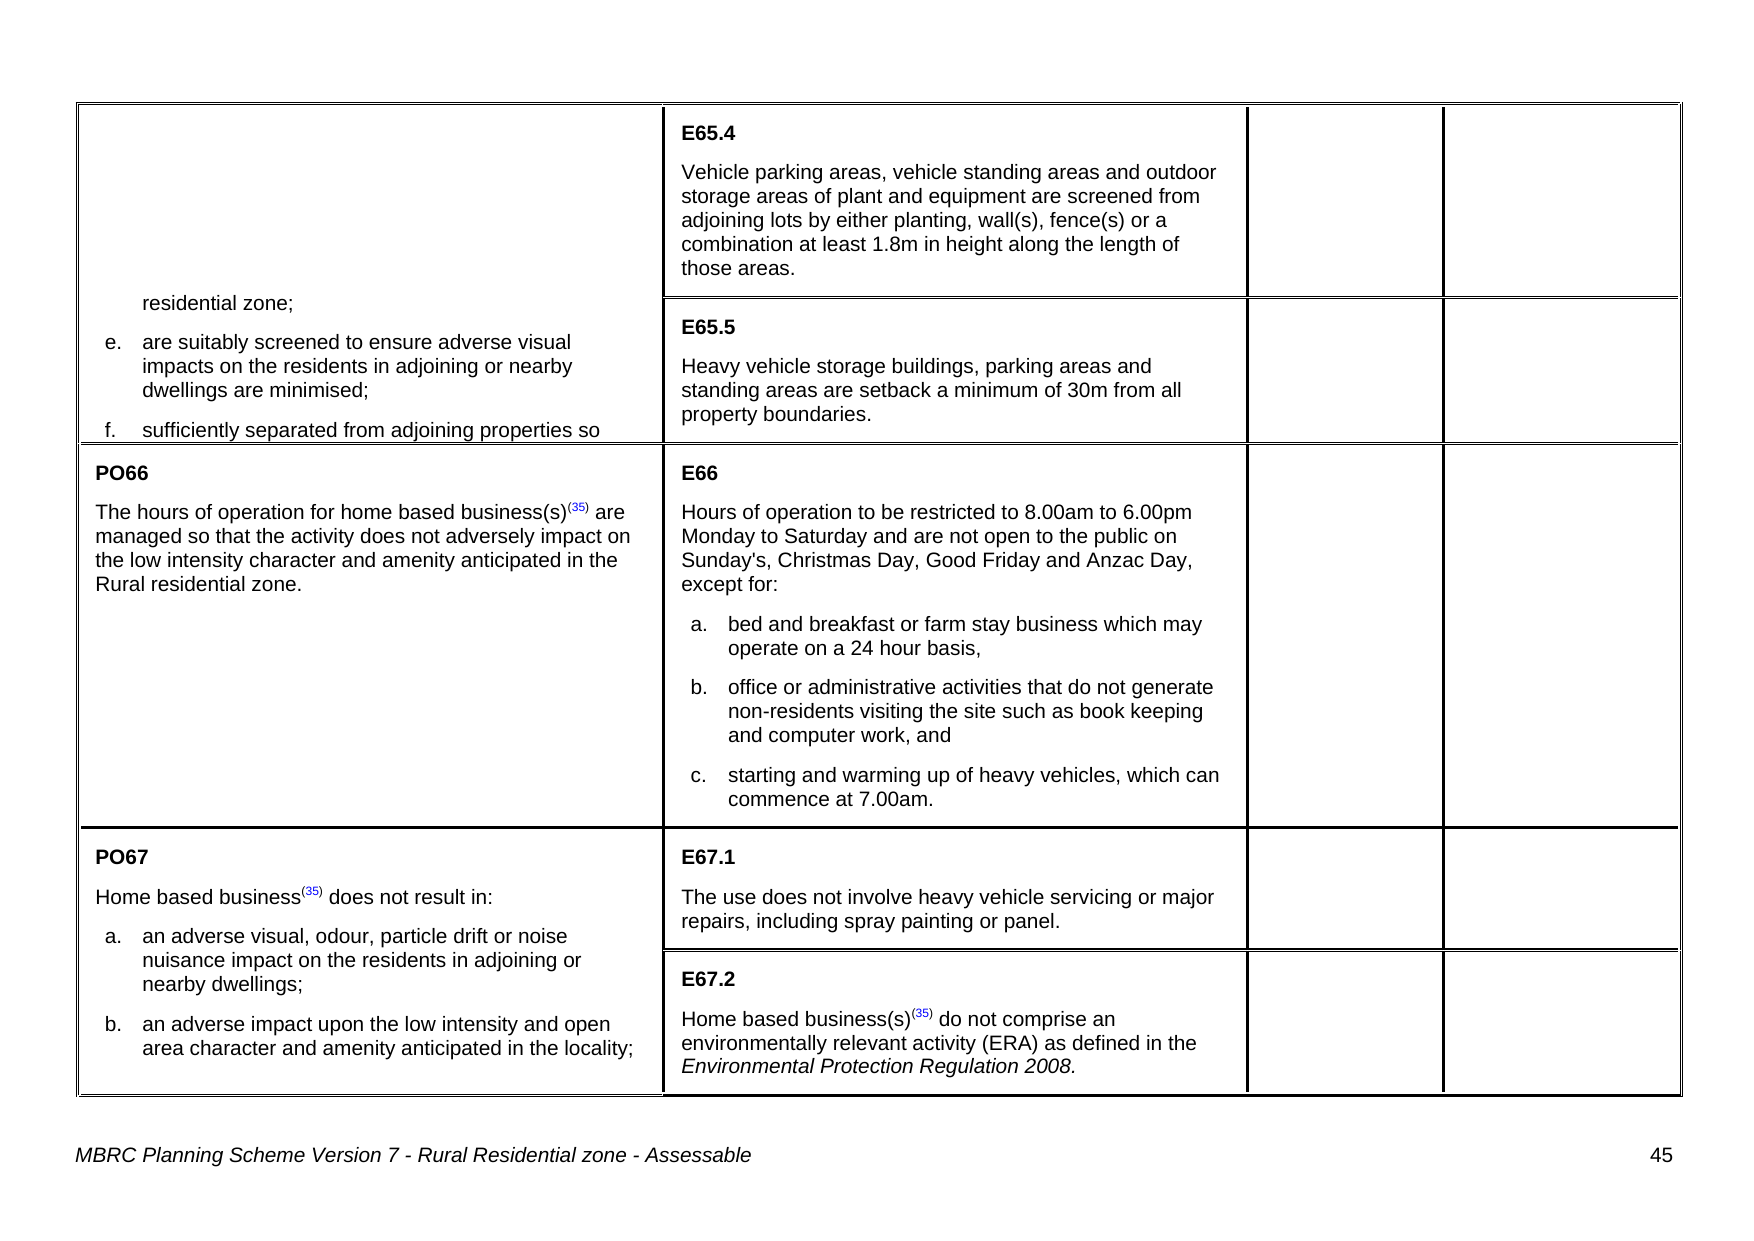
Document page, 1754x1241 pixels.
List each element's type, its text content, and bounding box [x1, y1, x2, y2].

table_cell [1445, 826, 1680, 948]
table_cell PO66 The hours of operation for home based business(s)(35) are managed so that the activity does not adversely impact on the low intensity character and amenity anticipated in the Rural residential zone. [77, 442, 663, 826]
table_cell [1443, 296, 1681, 442]
table_cell [1249, 829, 1442, 948]
table_cell E67.2 Home based business(s)(35) do not comprise an environmentally relevant activity (ERA) as defined in the Environmental Protection Regulation 2008. [663, 952, 1247, 1094]
table_cell E66 Hours of operation to be restricted to 8.00am to 6.00pm Monday to Saturday and are not open to the public on Sunday's, Christmas Day, Good Friday and Anzac Day, except for: bed and breakfast or farm stay business which may operate on a 24 hour basis, office or administrative activities that do not generate non-residents visiting the site such as book keeping and computer work, and starting and warming up of heavy vehicles, which can commence at 7.00am. [665, 445, 1246, 826]
table_cell [1249, 445, 1442, 826]
table_cell [1247, 952, 1443, 1094]
table_cell [1247, 105, 1443, 296]
table_cell [1443, 442, 1681, 826]
table_cell PO67 Home based business(35) does not result in: an adverse visual, odour, particle drift or noise nuisance impact on the residents in adjoining or nearby dwellings; an adverse impact upon the low intensity and open area character and amenity anticipated in the locality; The establishment of vehicle servicing or major repairs, spray painting, panel beating or any environmentally relevant activity (ERA). [79, 826, 663, 1094]
table_cell [1443, 948, 1680, 1094]
table_cell E67.1 The use does not involve heavy vehicle servicing or major repairs, including spray painting or panel. [665, 829, 1246, 948]
table_cell E65.5 Heavy vehicle storage buildings, parking areas and standing areas are setback a minimum of 30m from all property boundaries. [665, 299, 1246, 442]
table_cell E65.4 Vehicle parking areas, vehicle standing areas and outdoor storage areas of plant and equipment are screened from adjoining lots by either planting, wall(s), fence(s) or a combination at least 1.8m in height along the length of those areas. [663, 105, 1247, 296]
table_cell [1443, 102, 1681, 296]
table_cell [1249, 299, 1442, 442]
